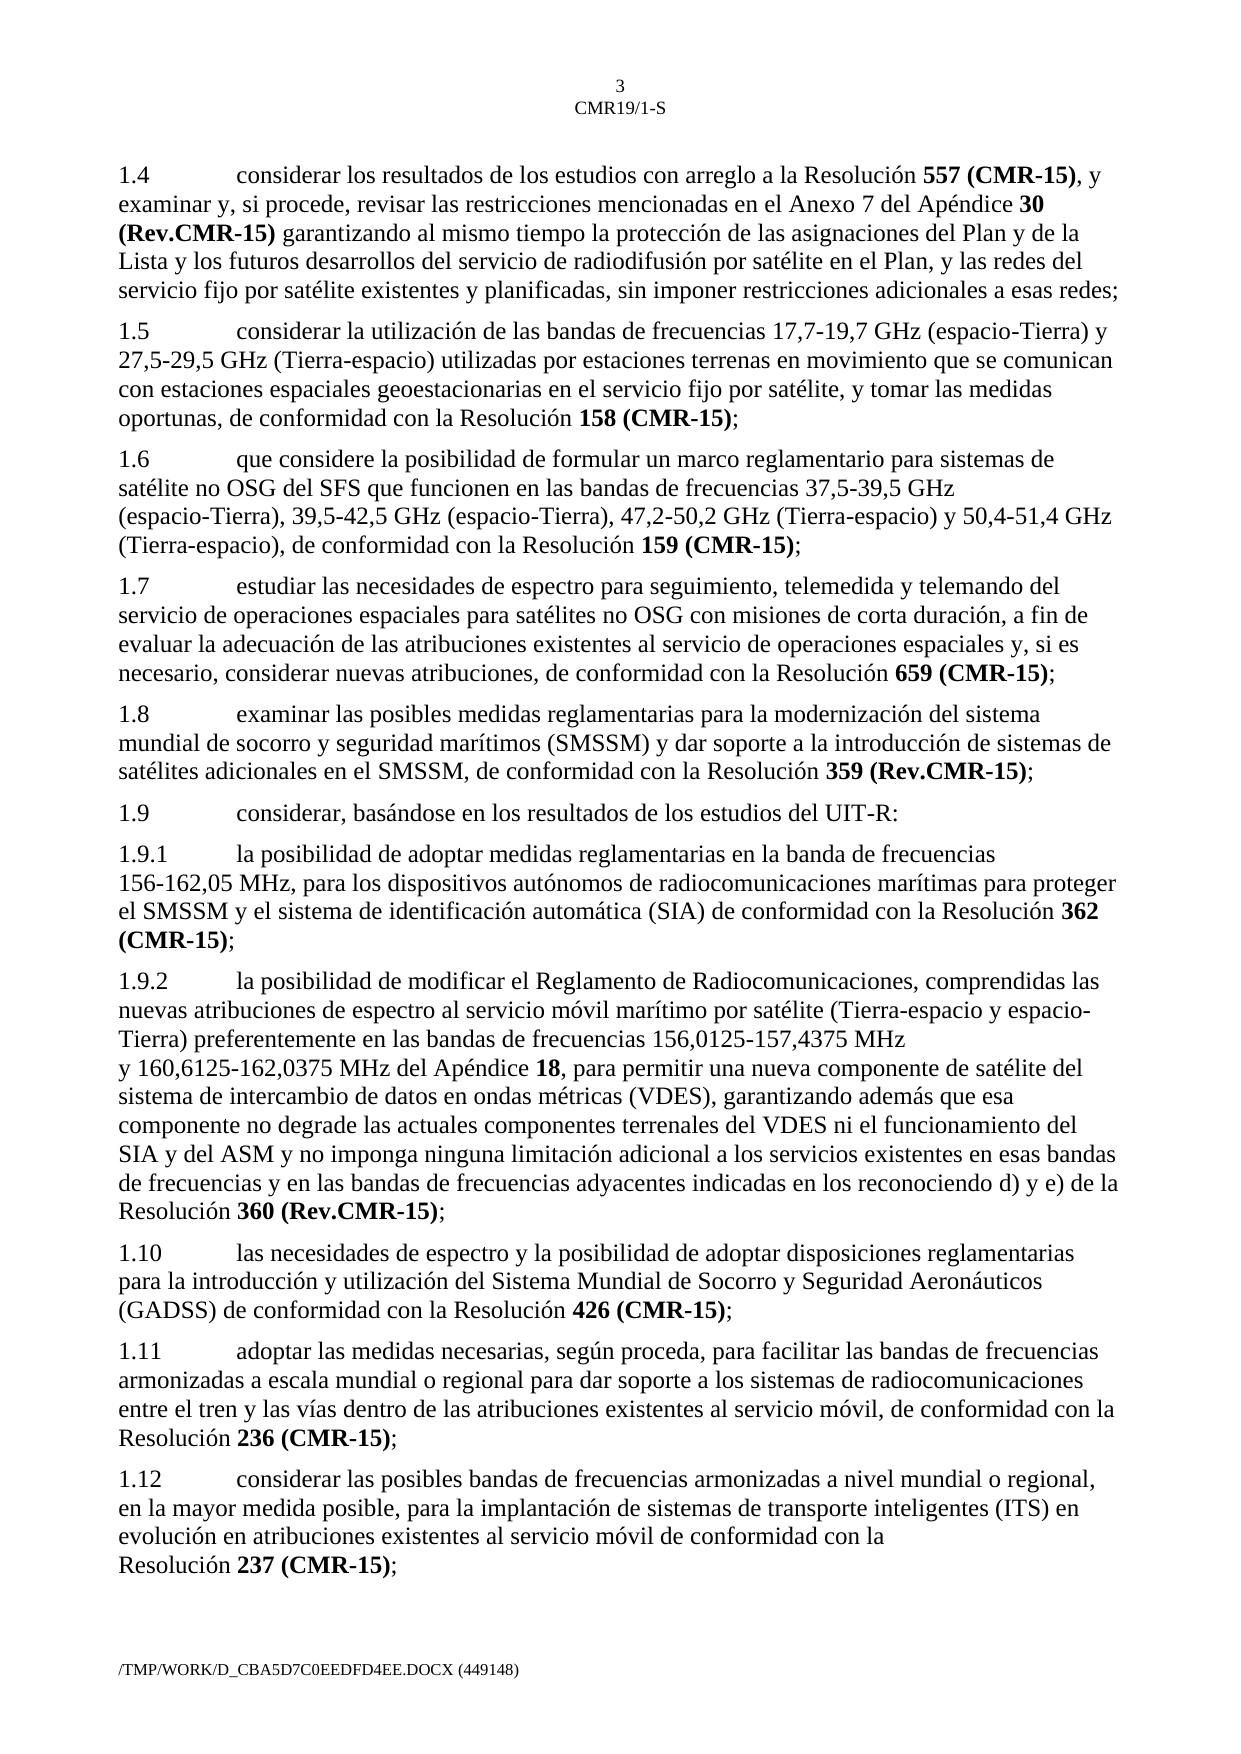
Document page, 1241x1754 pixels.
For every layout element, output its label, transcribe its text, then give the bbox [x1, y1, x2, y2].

text 1.6 que considere la posibilidad de formular un marco reglamentario para sistemas de satélite no OSG del SFS que funcionen en las bandas de frecuencias 37,5-39,5 GHz (espacio-Tierra), 39,5-42,5 GHz (espacio-Tierra), 47,2-50,2 GHz (Tierra-espacio) y 50,4-51,4 GHz (Tierra-espacio), de conformidad con la Resolución 159 (CMR-15); [118, 444, 1122, 559]
text 1.4 considerar los resultados de los estudios con arreglo a la Resolución 557 (CMR-15), y examinar y, si procede, revisar las restricciones mencionadas en el Anexo 7 del Apéndice 30 (Rev.CMR-15) garantizando al mismo tiempo la protección de las asignaciones del Plan y de la Lista y los futuros desarrollos del servicio de radiodifusión por satélite en el Plan, y las redes del servicio fijo por satélite existentes y planificadas, sin imponer restricciones adicionales a esas redes; [118, 160, 1122, 304]
text 1.8 examinar las posibles medidas reglamentarias para la modernización del sistema mundial de socorro y seguridad marítimos (SMSSM) y dar soporte a la introducción de sistemas de satélites adicionales en el SMSSM, de conformidad con la Resolución 359 (Rev.CMR-15); [118, 699, 1122, 785]
text 1.9.1 la posibilidad de adoptar medidas reglamentarias en la banda de frecuencias 156-162,05 MHz, para los dispositivos autónomos de radiocomunicaciones marítimas para proteger el SMSSM y el sistema de identificación automática (SIA) de conformidad con la Resolución 362 (CMR-15); [118, 839, 1122, 954]
text 1.9 considerar, basándose en los resultados de los estudios del UIT-R: [118, 798, 1122, 826]
text 1.9.2 la posibilidad de modificar el Reglamento de Radiocomunicaciones, comprendidas las nuevas atribuciones de espectro al servicio móvil marítimo por satélite (Tierra-espacio y espacio-Tierra) preferentemente en las bandas de frecuencias 156,0125-157,4375 MHz y 160,6125-162,0375 MHz del Apéndice 18, para permitir una nueva componente de satélite del sistema de intercambio de datos en ondas métricas (VDES), garantizando además que esa componente no degrade las actuales componentes terrenales del VDES ni el funcionamiento del SIA y del ASM y no imponga ninguna limitación adicional a los servicios existentes en esas bandas de frecuencias y en las bandas de frecuencias adyacentes indicadas en los reconociendo d) y e) de la Resolución 360 (Rev.CMR-15); [118, 966, 1122, 1225]
text 1.7 estudiar las necesidades de espectro para seguimiento, telemedida y telemando del servicio de operaciones espaciales para satélites no OSG con misiones de corta duración, a fin de evaluar la adecuación de las atribuciones existentes al servicio de operaciones espaciales y, si es necesario, considerar nuevas atribuciones, de conformidad con la Resolución 659 (CMR-15); [118, 571, 1122, 686]
text 1.11 adoptar las medidas necesarias, según proceda, para facilitar las bandas de frecuencias armonizadas a escala mundial o regional para dar soporte a los sistemas de radiocomunicaciones entre el tren y las vías dentro de las atribuciones existentes al servicio móvil, de conformidad con la Resolución 236 (CMR-15); [118, 1336, 1122, 1451]
text 1.10 las necesidades de espectro y la posibilidad de adoptar disposiciones reglamentarias para la introducción y utilización del Sistema Mundial de Socorro y Seguridad Aeronáuticos (GADSS) de conformidad con la Resolución 426 (CMR-15); [118, 1238, 1122, 1324]
text 1.5 considerar la utilización de las bandas de frecuencias 17,7-19,7 GHz (espacio-Tierra) y 27,5-29,5 GHz (Tierra-espacio) utilizadas por estaciones terrenas en movimiento que se comunican con estaciones espaciales geoestacionarias en el servicio fijo por satélite, y tomar las medidas oportunas, de conformidad con la Resolución 158 (CMR-15); [118, 316, 1122, 431]
text 1.12 considerar las posibles bandas de frecuencias armonizadas a nivel mundial o regional, en la mayor medida posible, para la implantación de sistemas de transporte inteligentes (ITS) en evolución en atribuciones existentes al servicio móvil de conformidad con la Resolución 237 (CMR-15); [118, 1464, 1122, 1579]
